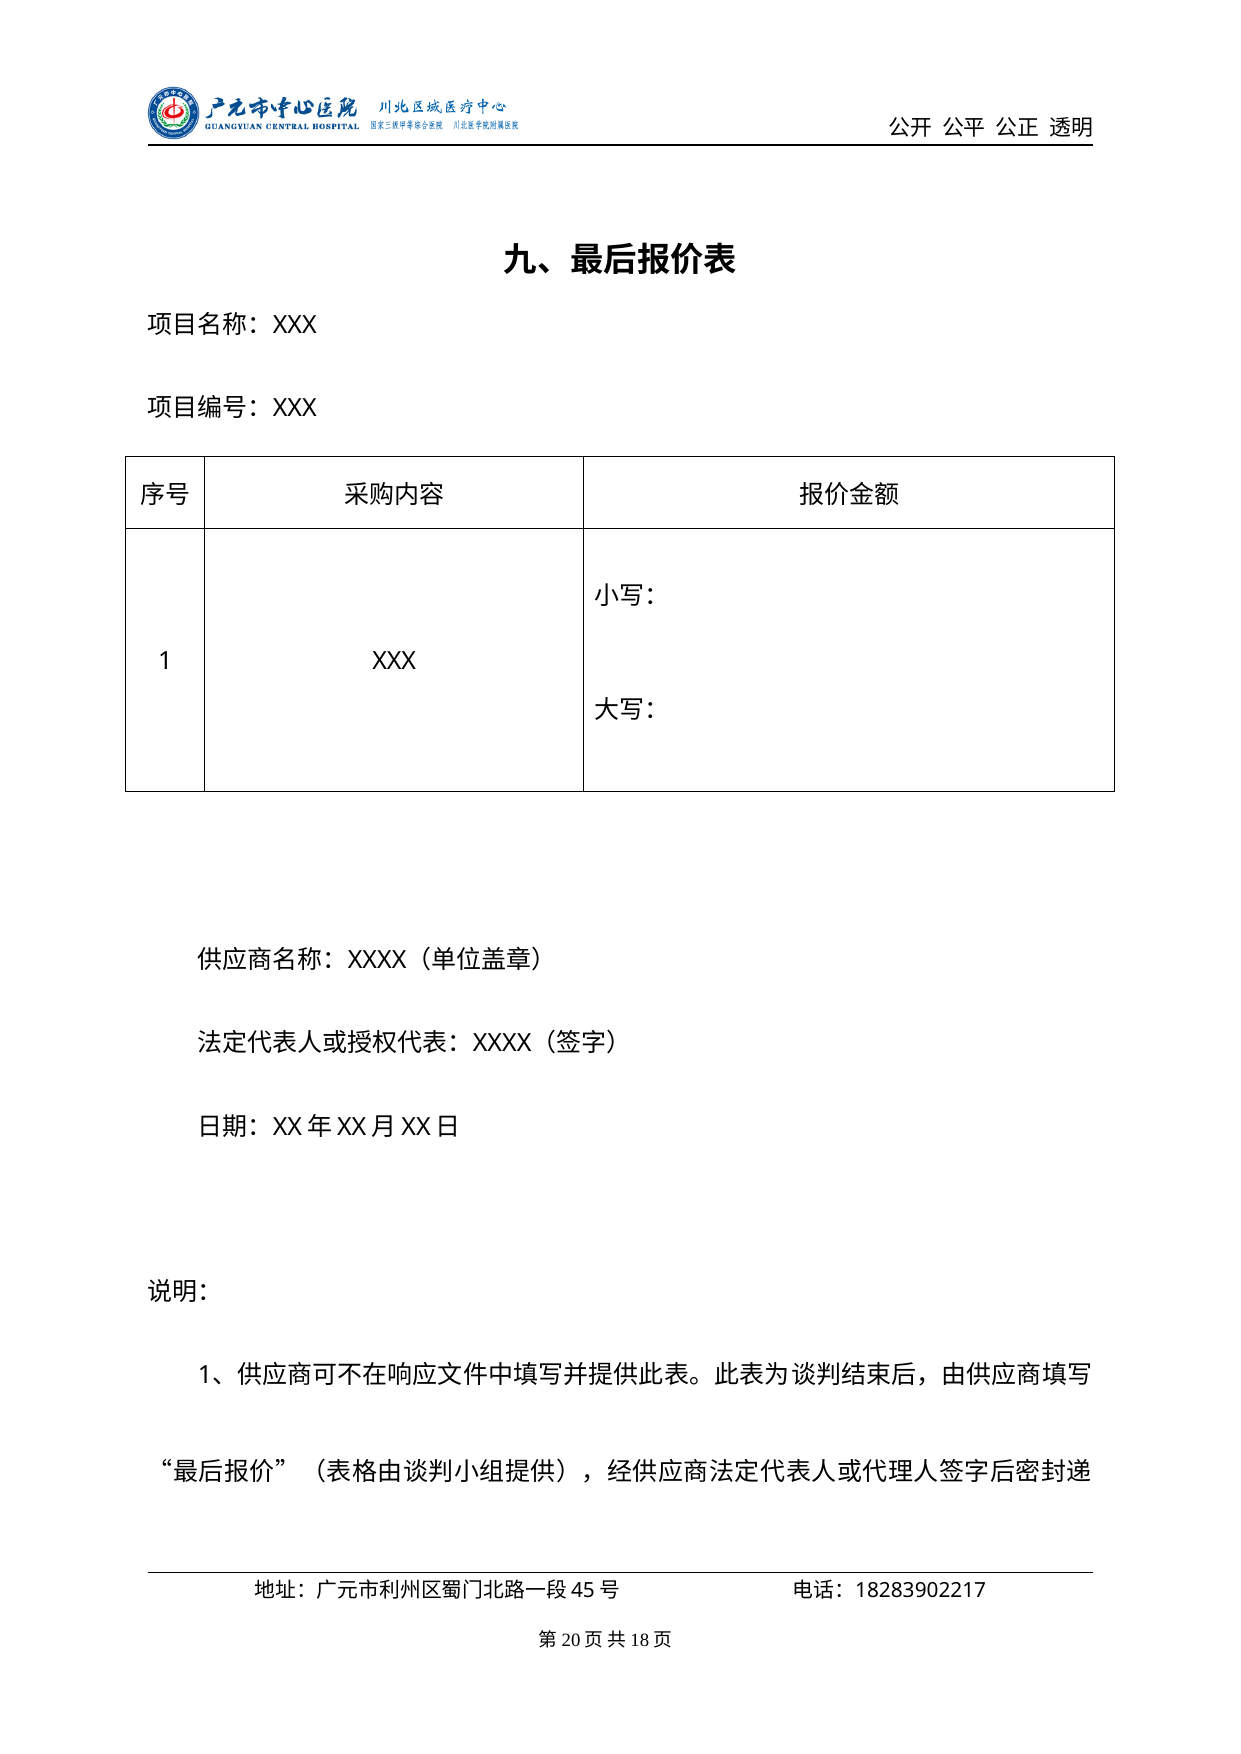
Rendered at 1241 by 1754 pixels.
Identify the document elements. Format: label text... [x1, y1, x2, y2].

text 法定代表人或授权代表：XXXX（签字） [148, 1008, 1093, 1073]
text 项目编号：XXX [148, 373, 1093, 438]
text 说明： [148, 1257, 1093, 1322]
subtitle 九、最后报价表 [148, 225, 1093, 290]
table_header 采购内容 [205, 457, 583, 528]
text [148, 1340, 1093, 1502]
table_cell 小写： 大写： [584, 529, 1114, 791]
text 日期：XX年XX月XX日 [148, 1092, 1093, 1157]
text 供应商名称：XXXX（单位盖章） [148, 925, 1093, 990]
table_header 报价金额 [584, 457, 1114, 528]
picture [147, 86, 519, 140]
table_cell 1 [126, 529, 204, 791]
table_header 序号 [126, 457, 204, 528]
table_cell XXX [205, 529, 583, 791]
text 项目名称：XXX [148, 290, 1093, 355]
